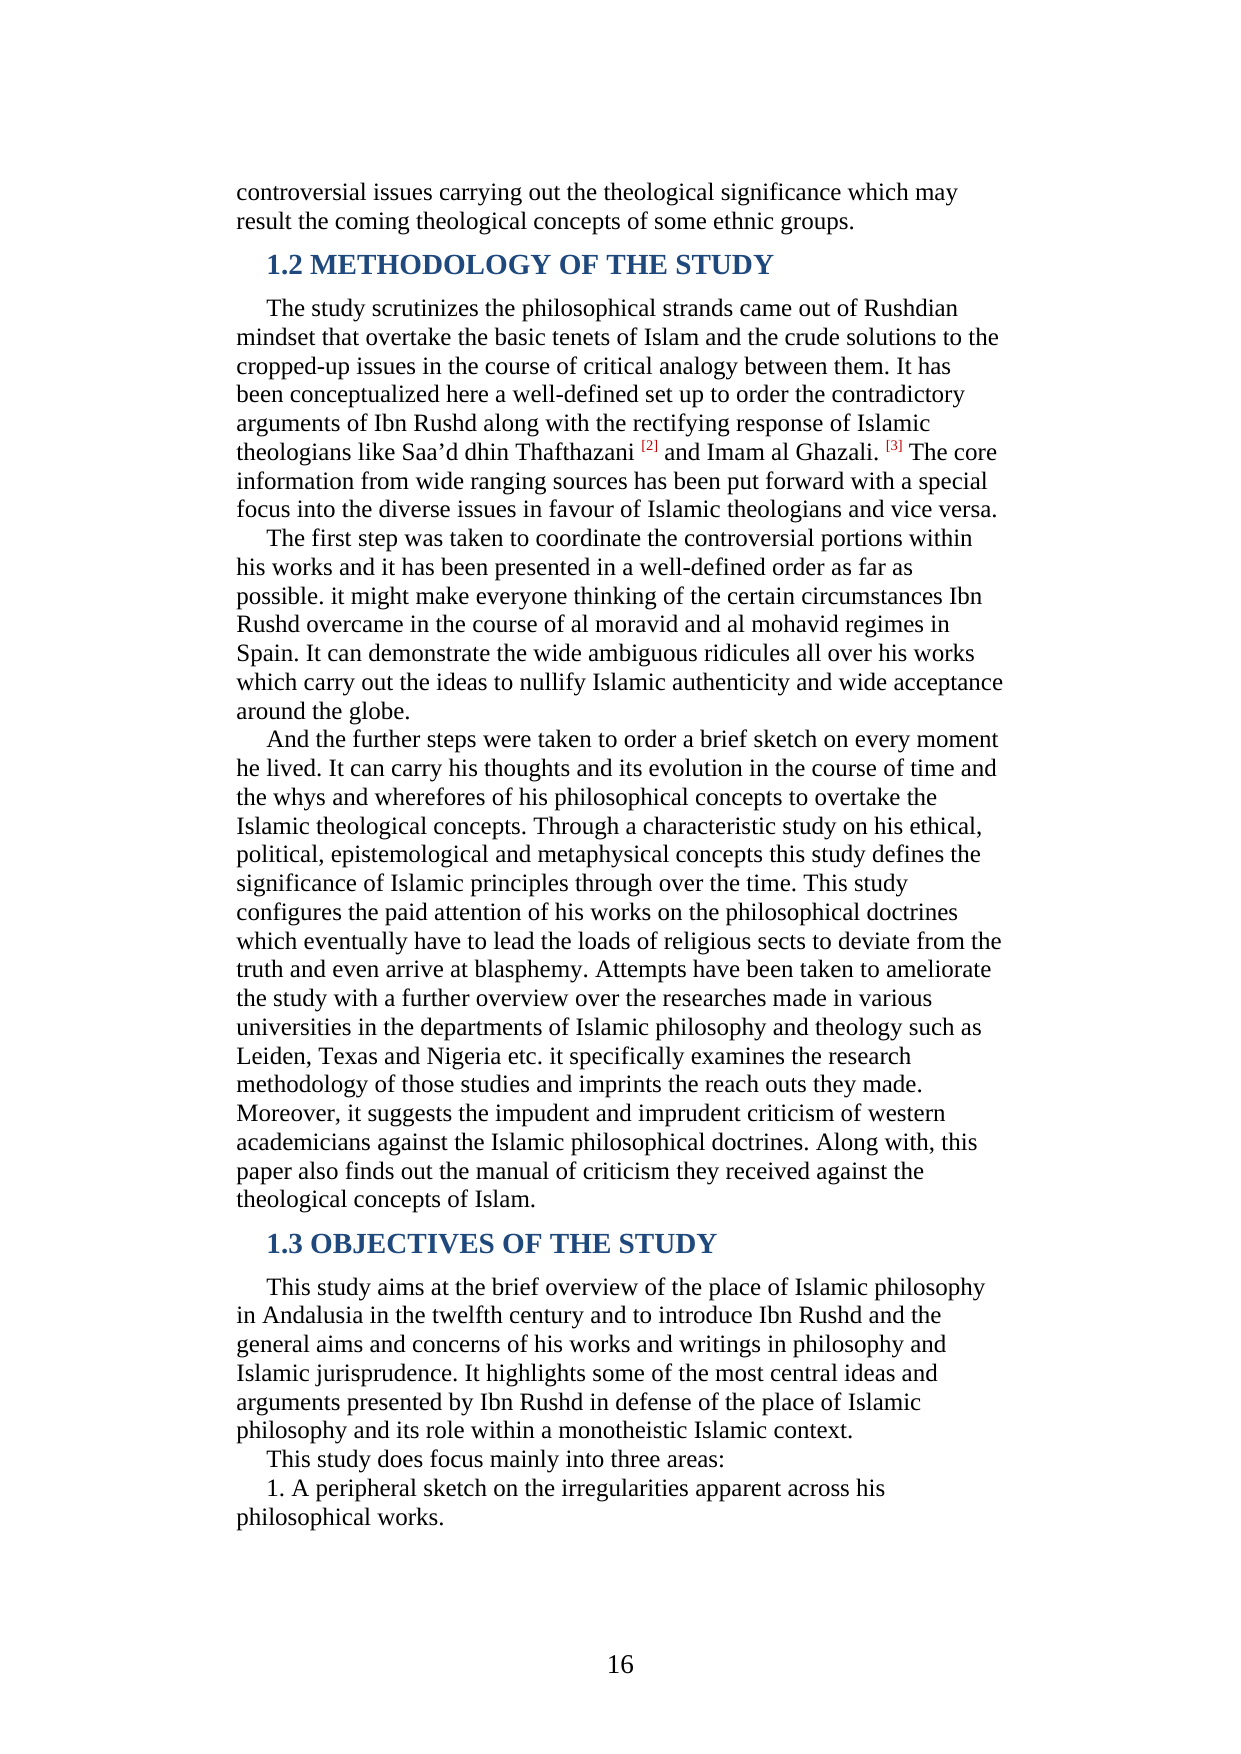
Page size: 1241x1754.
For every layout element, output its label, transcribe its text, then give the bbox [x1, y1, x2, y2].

text The study scrutinizes the philosophical strands came out of Rushdian mindset that overtake the basic tenets of Islam and the crude solutions to the cropped-up issues in the course of critical analogy between them. It has been conceptualized here a well-defined set up to order the contradictory arguments of Ibn Rushd along with the rectifying response of Islamic theologians like Saa’d dhin Thafthazani [2] and Imam al Ghazali. [3] The core information from wide ranging sources has been put forward with a special focus into the diverse issues in favour of Islamic theologians and vice versa. [236, 293, 1004, 523]
subtitle 1.2 METHODOLOGY OF THE STUDY [236, 247, 1004, 281]
text And the further steps were taken to order a brief sketch on every moment he lived. It can carry his thoughts and its evolution in the course of time and the whys and wherefores of his philosophical concepts to overtake the Islamic theological concepts. Through a characteristic study on his ethical, political, epistemological and metaphysical concepts this study defines the significance of Islamic principles through over the time. This study configures the paid attention of his works on the philosophical doctrines which eventually have to lead the loads of religious sects to deviate from the truth and even arrive at blasphemy. Attempts have been taken to ameliorate the study with a further overview over the researches made in various universities in the departments of Islamic philosophy and theology such as Leiden, Texas and Nigeria etc. it specifically examines the research methodology of those studies and imprints the reach outs they made. Moreover, it suggests the impudent and imprudent criticism of western academicians against the Islamic philosophical doctrines. Along with, this paper also finds out the manual of criticism they received against the theological concepts of Islam. [236, 724, 1004, 1213]
text This study aims at the brief overview of the place of Islamic philosophy in Andalusia in the twelfth century and to introduce Ibn Rushd and the general aims and concerns of his works and writings in philosophy and Islamic jurisprudence. It highlights some of the most central ideas and arguments presented by Ibn Rushd in defense of the place of Islamic philosophy and its role within a monotheistic Islamic context. [236, 1272, 1004, 1444]
text 1. A peripheral sketch on the irregularities apparent across his philosophical works. [236, 1473, 1004, 1531]
subtitle 1.3 OBJECTIVES OF THE STUDY [236, 1226, 1004, 1259]
text This study does focus mainly into three areas: [236, 1444, 1004, 1473]
text The first step was taken to coordinate the controversial portions within his works and it has been presented in a well-defined order as far as possible. it might make everyone thinking of the certain circumstances Ibn Rushd overcame in the course of al moravid and al mohavid regimes in Spain. It can demonstrate the wide ambiguous ridicules all over his works which carry out the ideas to nullify Islamic authenticity and wide acceptance around the globe. [236, 523, 1004, 724]
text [236, 177, 1004, 235]
